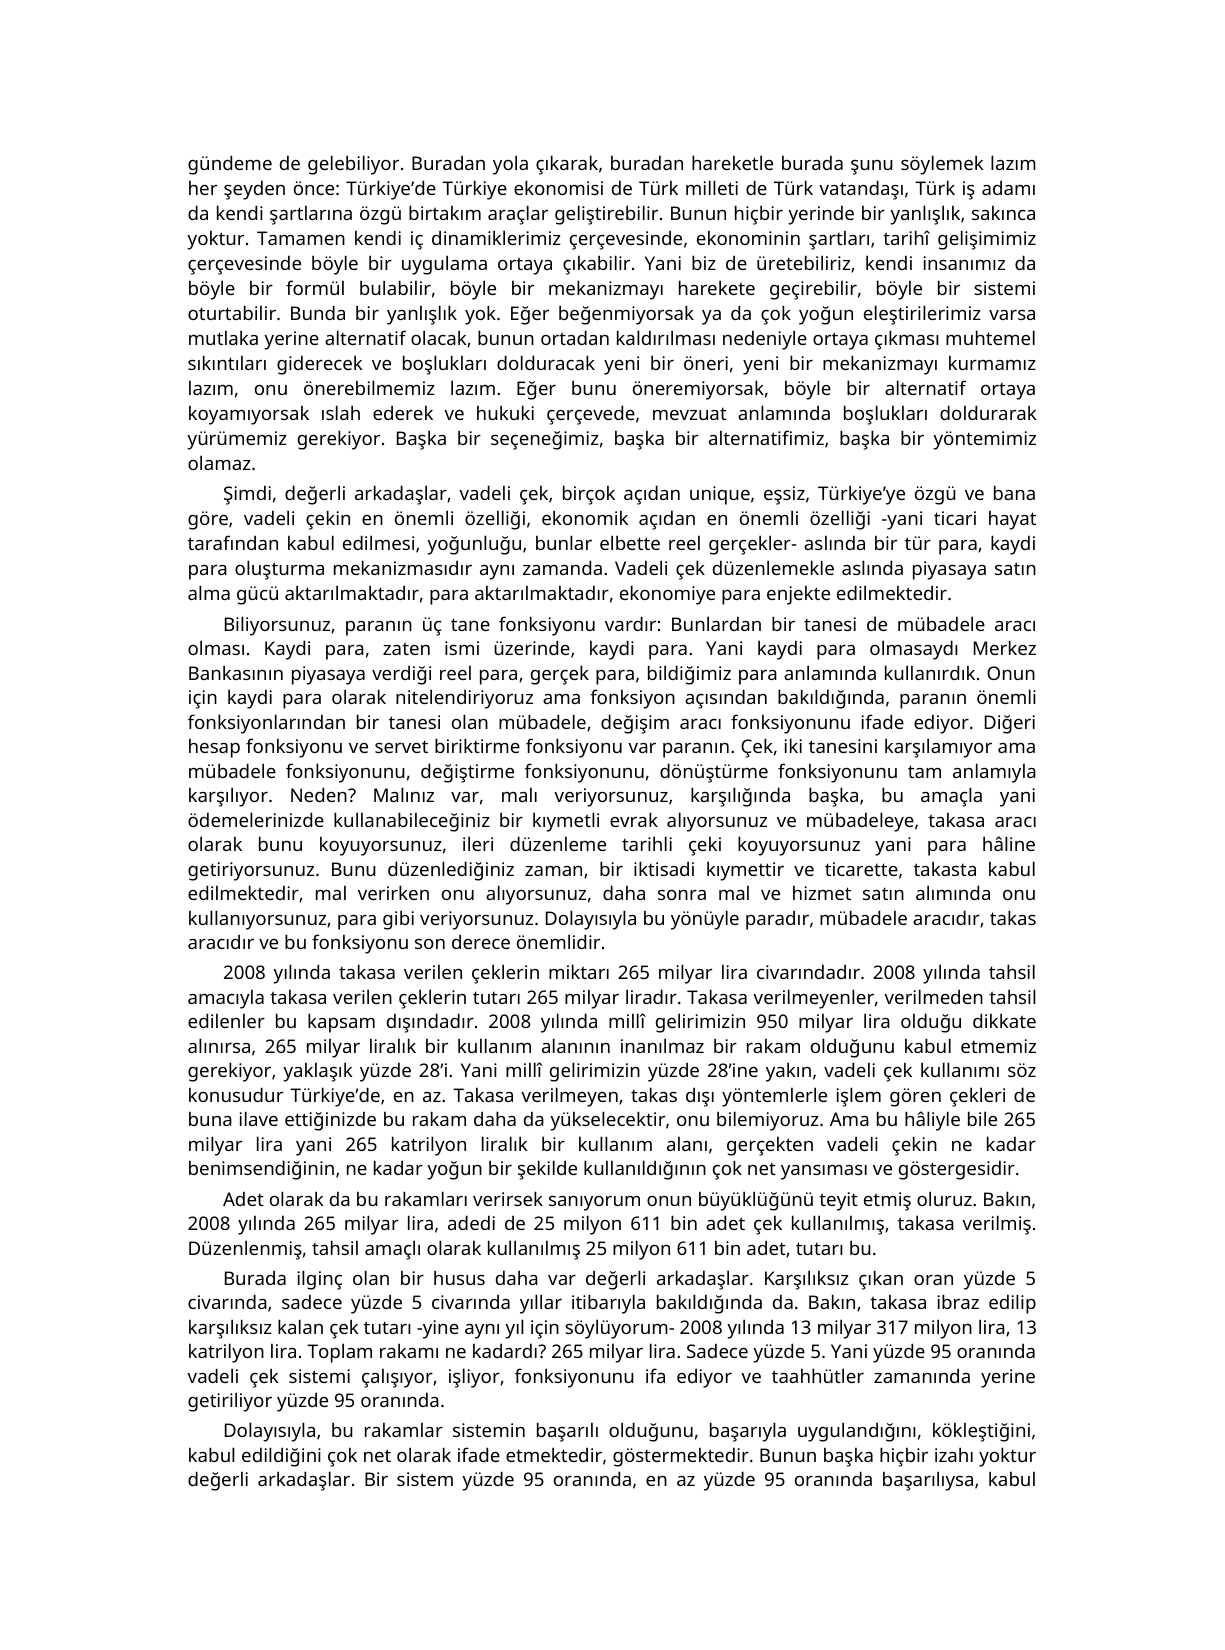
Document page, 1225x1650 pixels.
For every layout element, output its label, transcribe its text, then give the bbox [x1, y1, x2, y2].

text Şimdi, değerli arkadaşlar, vadeli çek, birçok açıdan unique, eşsiz, Türkiye’ye özgü ve bana göre, vadeli çekin en önemli özelliği, ekonomik açıdan en önemli özelliği -yani ticari hayat tarafından kabul edilmesi, yoğunluğu, bunlar elbette reel gerçekler- aslında bir tür para, kaydi para oluşturma mekanizmasıdır aynı zamanda. Vadeli çek düzenlemekle aslında piyasaya satın alma gücü aktarılmaktadır, para aktarılmaktadır, ekonomiye para enjekte edilmektedir. [187, 481, 1037, 606]
text 2008 yılında takasa verilen çeklerin miktarı 265 milyar lira civarındadır. 2008 yılında tahsil amacıyla takasa verilen çeklerin tutarı 265 milyar liradır. Takasa verilmeyenler, verilmeden tahsil edilenler bu kapsam dışındadır. 2008 yılında millî gelirimizin 950 milyar lira olduğu dikkate alınırsa, 265 milyar liralık bir kullanım alanının inanılmaz bir rakam olduğunu kabul etmemiz gerekiyor, yaklaşık yüzde 28’i. Yani millî gelirimizin yüzde 28’ine yakın, vadeli çek kullanımı söz konusudur Türkiye’de, en az. Takasa verilmeyen, takas dışı yöntemlerle işlem gören çekleri de buna ilave ettiğinizde bu rakam daha da yükselecektir, onu bilemiyoruz. Ama bu hâliyle bile 265 milyar lira yani 265 katrilyon liralık bir kullanım alanı, gerçekten vadeli çekin ne kadar benimsendiğinin, ne kadar yoğun bir şekilde kullanıldığının çok net yansıması ve göstergesidir. [187, 960, 1037, 1181]
text Burada ilginç olan bir husus daha var değerli arkadaşlar. Karşılıksız çıkan oran yüzde 5 civarında, sadece yüzde 5 civarında yıllar itibarıyla bakıldığında da. Bakın, takasa ibraz edilip karşılıksız kalan çek tutarı -yine aynı yıl için söylüyorum- 2008 yılında 13 milyar 317 milyon lira, 13 katrilyon lira. Toplam rakamı ne kadardı? 265 milyar lira. Sadece yüzde 5. Yani yüzde 95 oranında vadeli çek sistemi çalışıyor, işliyor, fonksiyonunu ifa ediyor ve taahhütler zamanında yerine getiriliyor yüzde 95 oranında. [187, 1266, 1037, 1412]
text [187, 150, 1037, 475]
text Adet olarak da bu rakamları verirsek sanıyorum onun büyüklüğünü teyit etmiş oluruz. Bakın, 2008 yılında 265 milyar lira, adedi de 25 milyon 611 bin adet çek kullanılmış, takasa verilmiş. Düzenlenmiş, tahsil amaçlı olarak kullanılmış 25 milyon 611 bin adet, tutarı bu. [187, 1186, 1037, 1260]
text Biliyorsunuz, paranın üç tane fonksiyonu vardır: Bunlardan bir tanesi de mübadele aracı olması. Kaydi para, zaten ismi üzerinde, kaydi para. Yani kaydi para olmasaydı Merkez Bankasının piyasaya verdiği reel para, gerçek para, bildiğimiz para anlamında kullanırdık. Onun için kaydi para olarak nitelendiriyoruz ama fonksiyon açısından bakıldığında, paranın önemli fonksiyonlarından bir tanesi olan mübadele, değişim aracı fonksiyonunu ifade ediyor. Diğeri hesap fonksiyonu ve servet biriktirme fonksiyonu var paranın. Çek, iki tanesini karşılamıyor ama mübadele fonksiyonunu, değiştirme fonksiyonunu, dönüştürme fonksiyonunu tam anlamıyla karşılıyor. Neden? Malınız var, malı veriyorsunuz, karşılığında başka, bu amaçla yani ödemelerinizde kullanabileceğiniz bir kıymetli evrak alıyorsunuz ve mübadeleye, takasa aracı olarak bunu koyuyorsunuz, ileri düzenleme tarihli çeki koyuyorsunuz yani para hâline getiriyorsunuz. Bunu düzenlediğiniz zaman, bir iktisadi kıymettir ve ticarette, takasta kabul edilmektedir, mal verirken onu alıyorsunuz, daha sonra mal ve hizmet satın alımında onu kullanıyorsunuz, para gibi veriyorsunuz. Dolayısıyla bu yönüyle paradır, mübadele aracıdır, takas aracıdır ve bu fonksiyonu son derece önemlidir. [187, 612, 1037, 954]
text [187, 1418, 1037, 1492]
